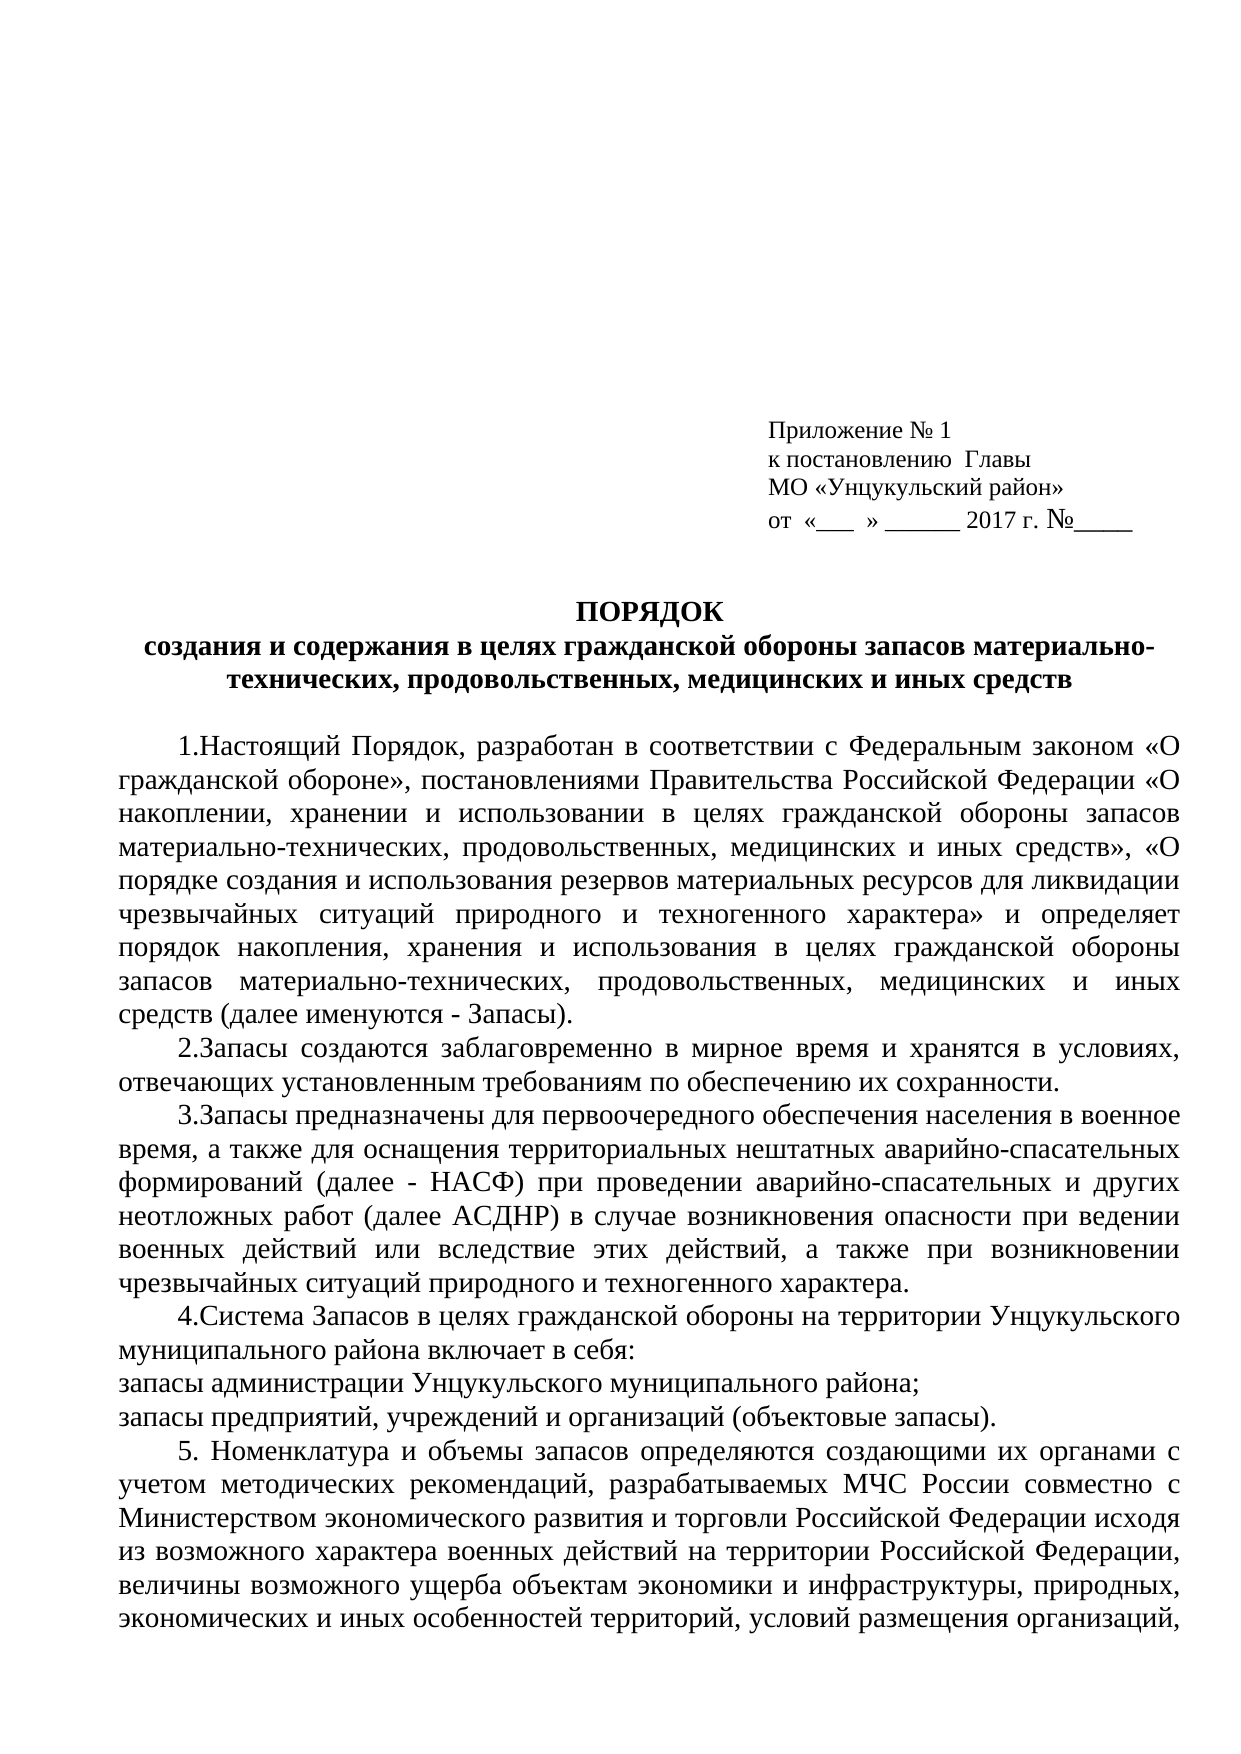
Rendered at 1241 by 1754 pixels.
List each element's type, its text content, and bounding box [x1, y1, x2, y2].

text от «___ » ______ 2017 г. №____ [768, 501, 1181, 535]
text 4.Система Запасов в целях гражданской обороны на территории Унцукульского муниципального района включает в себя: [118, 1298, 1181, 1366]
text создания и содержания в целях гражданской обороны запасов материально-технических, продовольственных, медицинских и иных средств [118, 628, 1181, 695]
text ПОРЯДОК [118, 594, 1181, 628]
text 2.Запасы создаются заблаговременно в мирное время и хранятся в условиях, отвечающих установленным требованиям по обеспечению их сохранности. [118, 1030, 1181, 1097]
text Приложение № 1 [768, 415, 1181, 444]
text запасы предприятий, учреждений и организаций (объектовые запасы). [118, 1399, 1181, 1433]
text 3.Запасы предназначены для первоочередного обеспечения населения в военное время, а также для оснащения территориальных нештатных аварийно-спасательных формирований (далее - НАСФ) при проведении аварийно-спасательных и других неотложных работ (далее АСДНР) в случае возникновения опасности при ведении военных действий или вследствие этих действий, а также при возникновении чрезвычайных ситуаций природного и техногенного характера. [118, 1097, 1181, 1298]
text 1.Настоящий Порядок, разработан в соответствии с Федеральным законом «О гражданской обороне», постановлениями Правительства Российской Федерации «О накоплении, хранении и использовании в целях гражданской обороны запасов материально-технических, продовольственных, медицинских и иных средств», «О порядке создания и использования резервов материальных ресурсов для ликвидации чрезвычайных ситуаций природного и техногенного характера» и определяет порядок накопления, хранения и использования в целях гражданской обороны запасов материально-технических, продовольственных, медицинских и иных средств (далее именуются - Запасы). [118, 728, 1181, 1030]
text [118, 1433, 1181, 1634]
text запасы администрации Унцукульского муниципального района; [118, 1366, 1181, 1399]
text к постановлению Главы [768, 444, 1181, 472]
text МО «Унцукульский район» [768, 472, 1181, 501]
